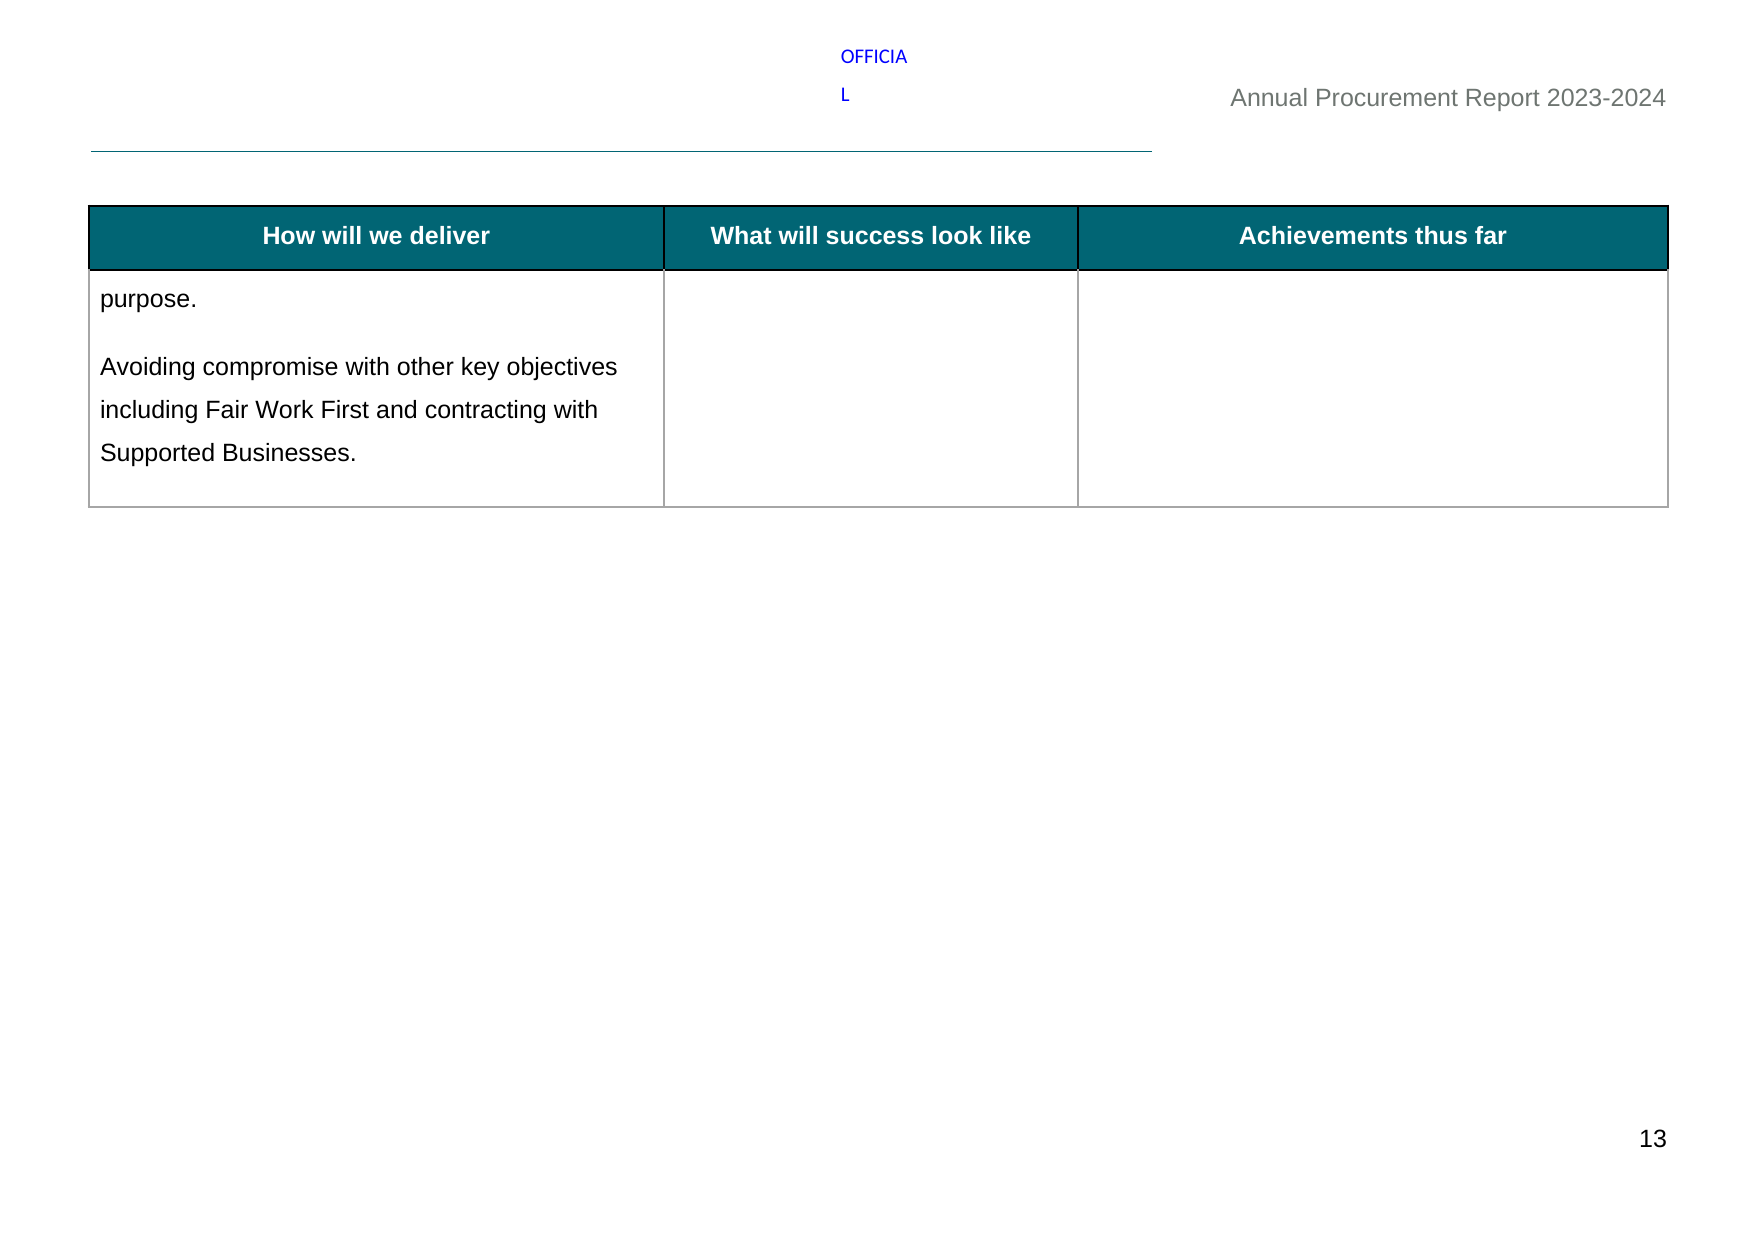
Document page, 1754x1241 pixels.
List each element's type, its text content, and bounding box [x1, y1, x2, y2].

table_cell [1079, 271, 1667, 506]
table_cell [90, 271, 663, 506]
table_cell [665, 271, 1077, 506]
table_header What will success look like [665, 207, 1077, 269]
table_header How will we deliver [90, 207, 663, 269]
table_header Achievements thus far [1079, 207, 1667, 269]
